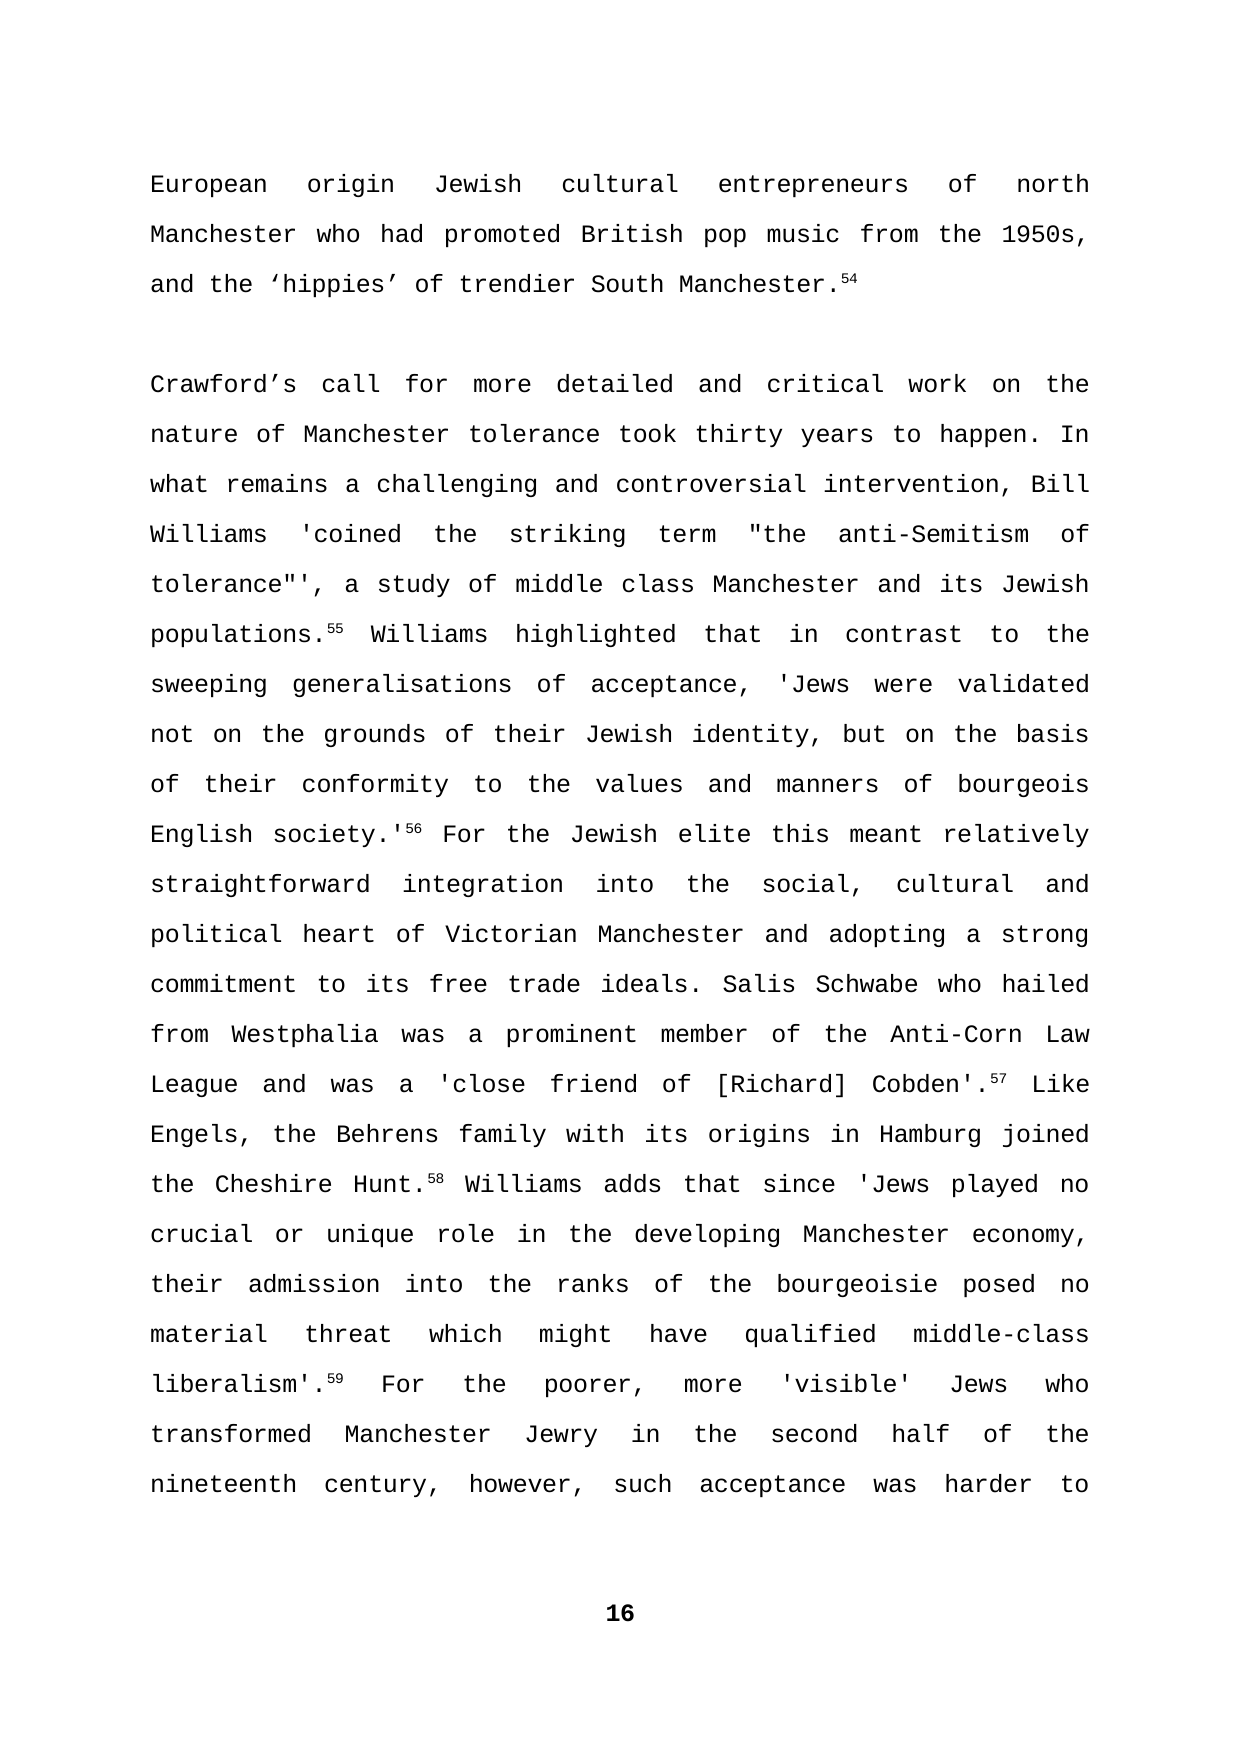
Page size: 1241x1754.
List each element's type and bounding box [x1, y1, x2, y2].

text [150, 150, 1090, 300]
text [150, 350, 1090, 1500]
